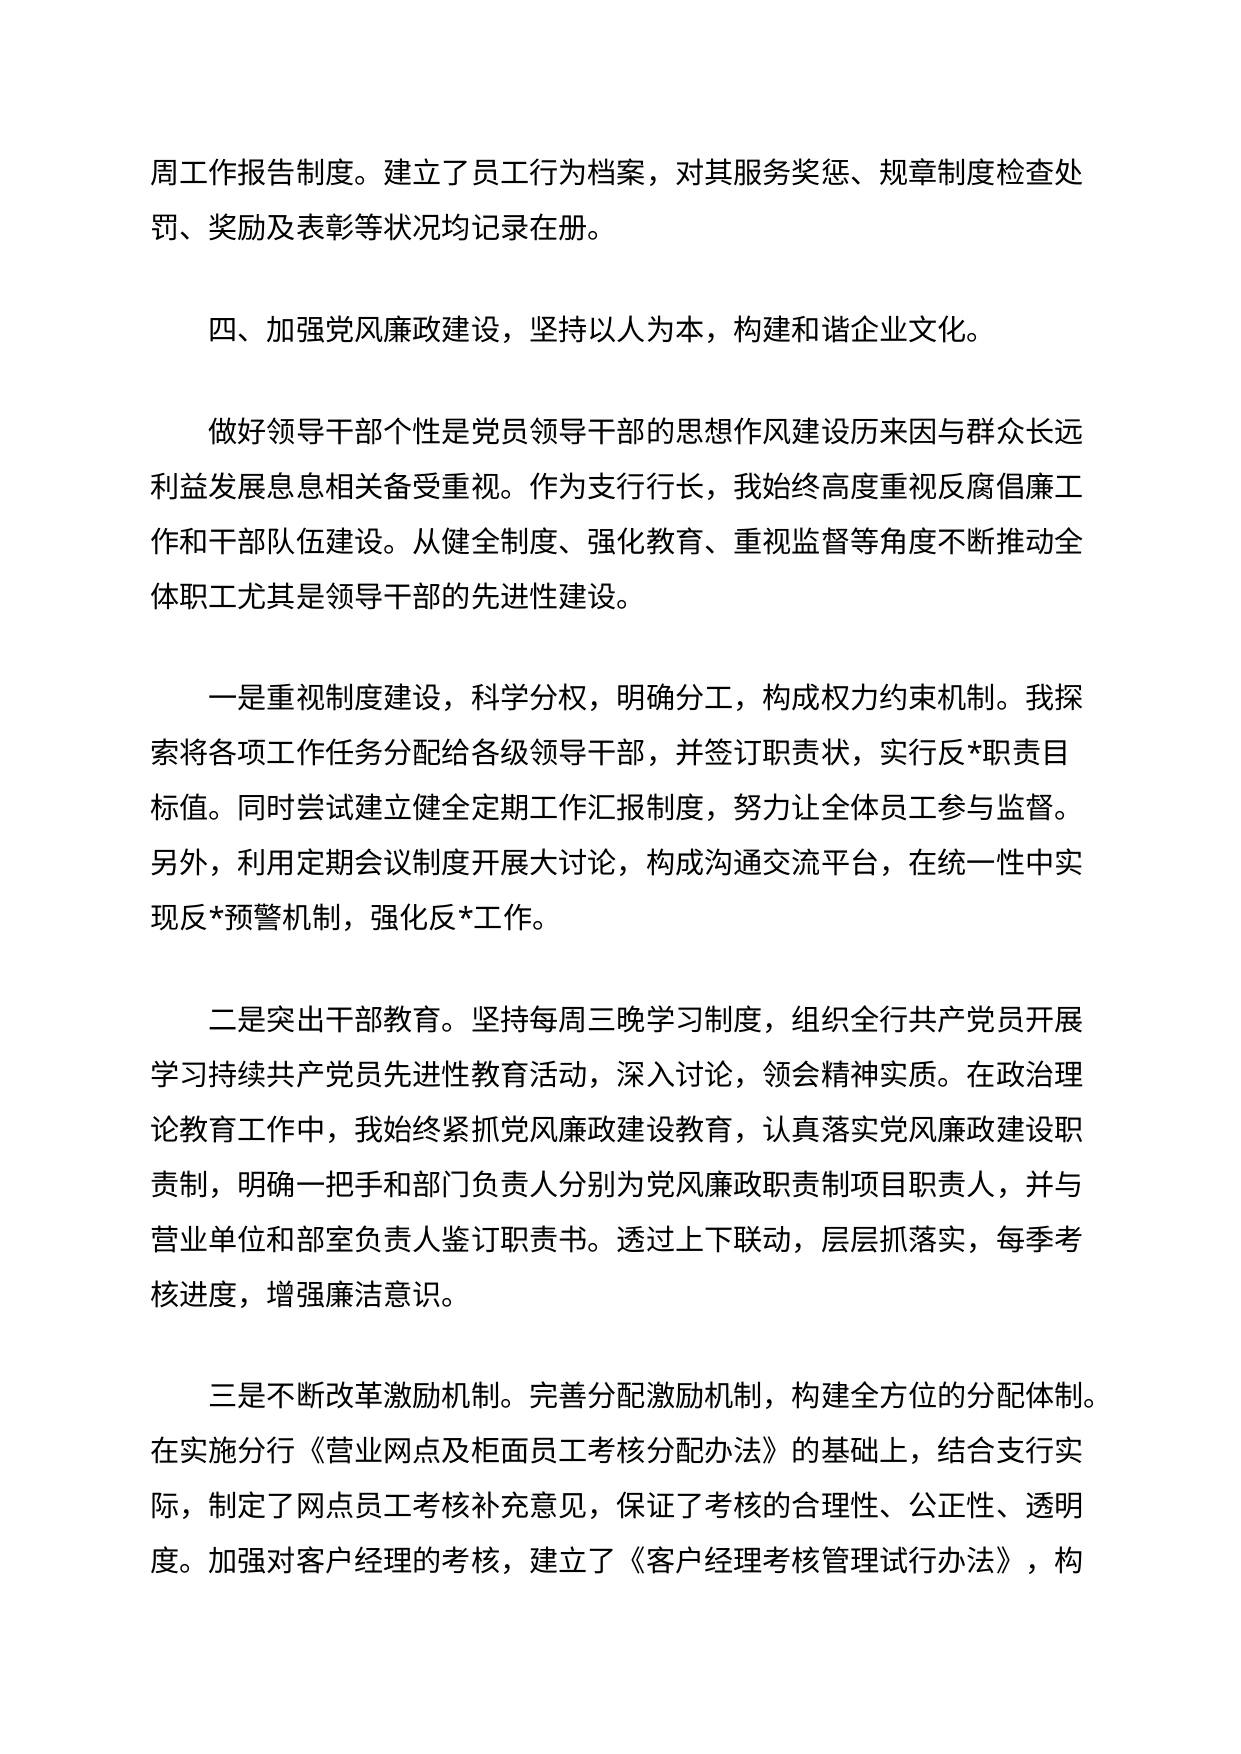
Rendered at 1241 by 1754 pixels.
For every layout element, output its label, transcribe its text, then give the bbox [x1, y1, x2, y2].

text 二是突出干部教育。坚持每周三晚学习制度，组织全行共产党员开展学习持续共产党员先进性教育活动，深入讨论，领会精神实质。在政治理论教育工作中，我始终紧抓党风廉政建设教育，认真落实党风廉政建设职责制，明确一把手和部门负责人分别为党风廉政职责制项目职责人，并与营业单位和部室负责人鉴订职责书。透过上下联动，层层抓落实，每季考核进度，增强廉洁意识。 [150, 997, 1090, 1313]
text 一是重视制度建设，科学分权，明确分工，构成权力约束机制。我探索将各项工作任务分配给各级领导干部，并签订职责状，实行反*职责目标值。同时尝试建立健全定期工作汇报制度，努力让全体员工参与监督。另外，利用定期会议制度开展大讨论，构成沟通交流平台，在统一性中实现反*预警机制，强化反*工作。 [150, 675, 1090, 937]
text 四、加强党风廉政建设，坚持以人为本，构建和谐企业文化。 [150, 307, 1090, 349]
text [150, 1373, 1090, 1580]
text 做好领导干部个性是党员领导干部的思想作风建设历来因与群众长远利益发展息息相关备受重视。作为支行行长，我始终高度重视反腐倡廉工作和干部队伍建设。从健全制度、强化教育、重视监督等角度不断推动全体职工尤其是领导干部的先进性建设。 [150, 408, 1090, 615]
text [150, 150, 1090, 247]
